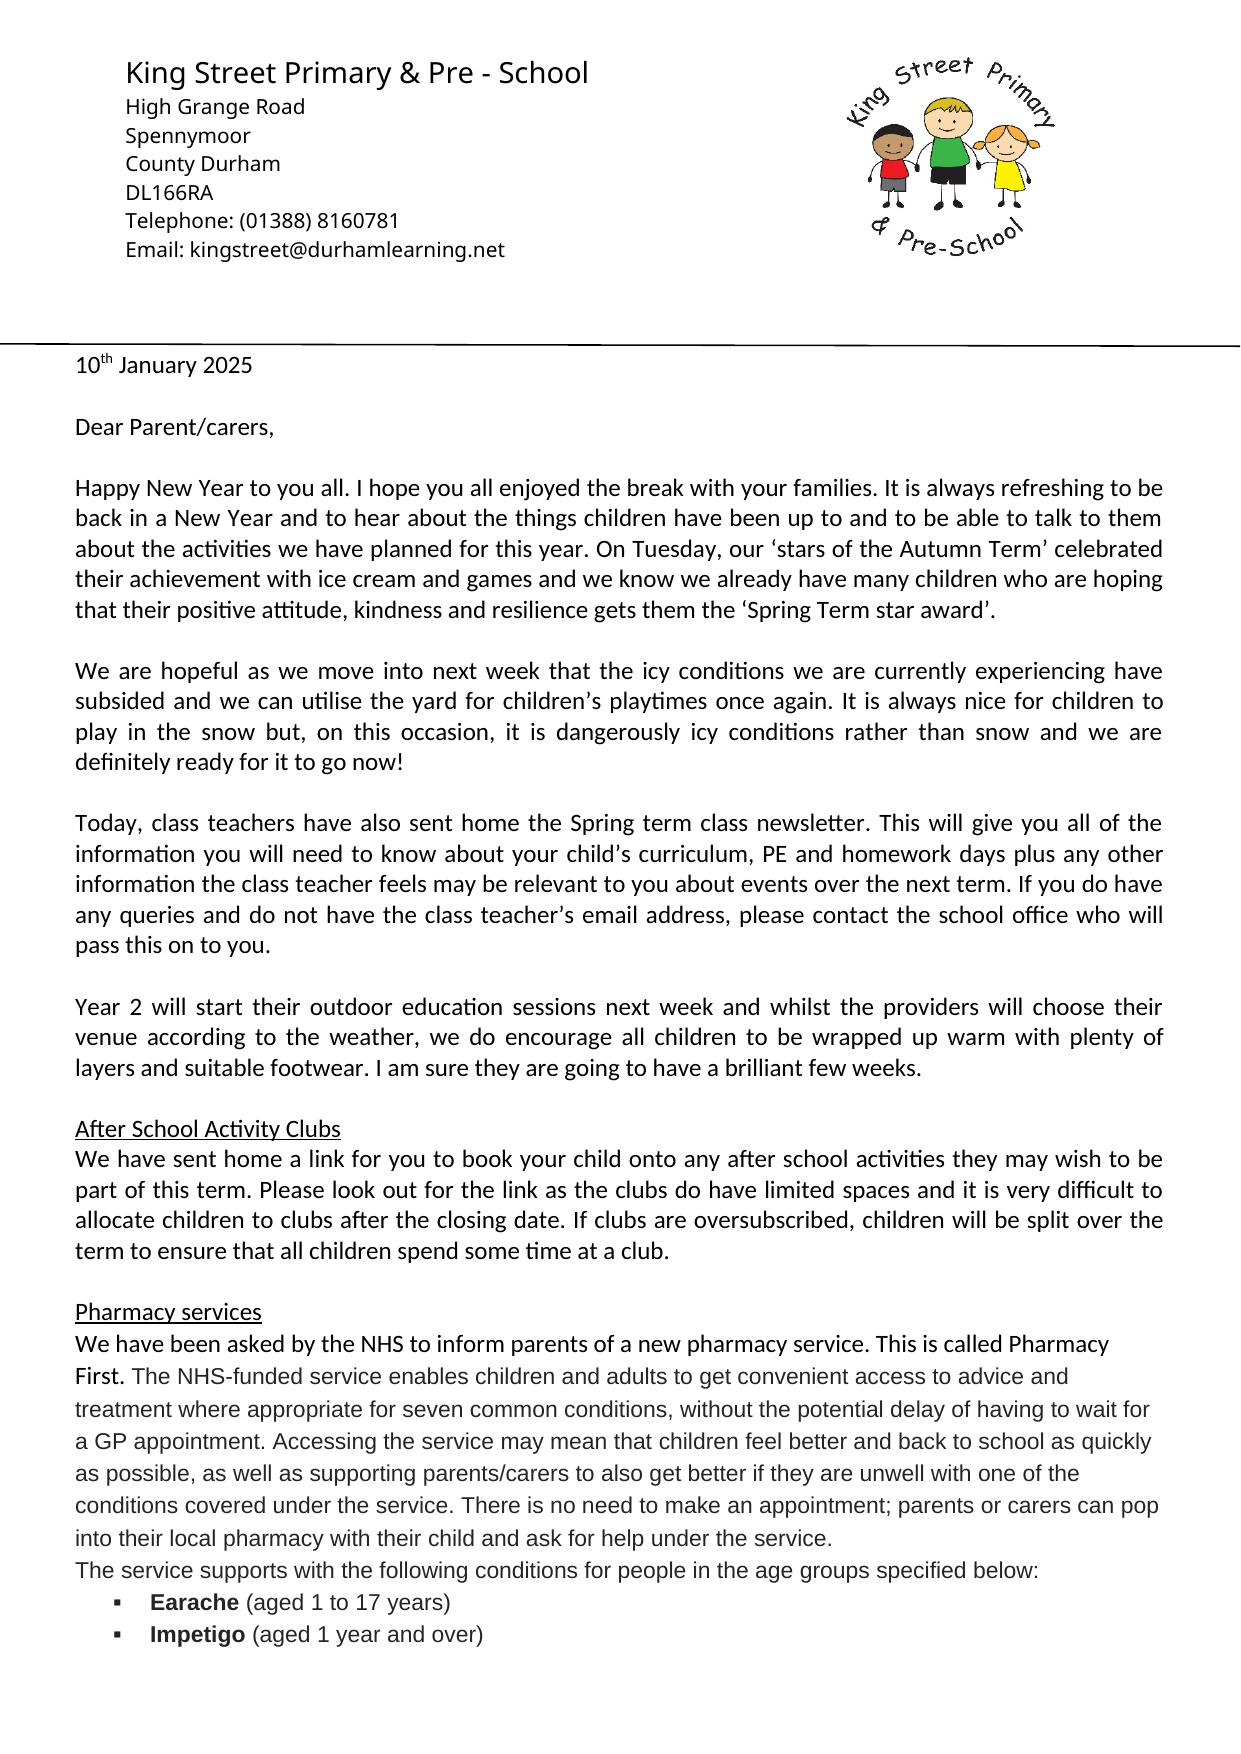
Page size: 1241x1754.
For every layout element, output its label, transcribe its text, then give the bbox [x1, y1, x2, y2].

text We have sent home a link for you to book your child onto any after school activities they may wish to be part of this term. Please look out for the link as the clubs do have limited spaces and it is very difficult to allocate children to clubs after the closing date. If clubs are oversubscribed, children will be split over the term to ensure that all children spend some time at a club. [75, 1143, 1165, 1265]
picture [841, 52, 1064, 262]
text 10th January 2025 [75, 350, 1165, 380]
text We have been asked by the NHS to inform parents of a new pharmacy service. This is called Pharmacy First. The NHS-funded service enables children and adults to get convenient access to advice and treatment where appropriate for seven common conditions, without the potential delay of having to wait for a GP appointment. Accessing the service may mean that children feel better and back to school as quickly as possible, as well as supporting parents/carers to also get better if they are unwell with one of the conditions covered under the service. There is no need to make an appointment; parents or carers can pop into their local pharmacy with their child and ask for help under the service. [75, 1326, 1165, 1551]
text The service supports with the following conditions for people in the age groups specified below: [75, 1551, 1165, 1583]
text County Durham [125, 149, 617, 178]
text King Street Primary & Pre - School [125, 53, 617, 92]
text Pharmacy services [75, 1296, 1165, 1326]
text DL166RA Telephone: (01388) 8160781 [125, 178, 617, 235]
text We are hopeful as we move into next week that the icy conditions we are currently experiencing have subsided and we can utilise the yard for children’s playtimes once again. It is always nice for children to play in the snow but, on this occasion, it is dangerously icy conditions rather than snow and we are definitely ready for it to go now! [75, 655, 1165, 777]
list Earache (aged 1 to 17 years) [112, 1583, 1165, 1615]
text Year 2 will start their outdoor education sessions next week and whilst the providers will choose their venue according to the weather, we do encourage all children to be wrapped up warm with plenty of layers and suitable footwear. I am sure they are going to have a brilliant few weeks. [75, 991, 1165, 1082]
text Email: kingstreet@durhamlearning.net [125, 235, 617, 263]
text Today, class teachers have also sent home the Spring term class newsletter. This will give you all of the information you will need to know about your child’s curriculum, PE and homework days plus any other information the class teacher feels may be relevant to you about events over the next term. If you do have any queries and do not have the class teacher’s email address, please contact the school office who will pass this on to you. [75, 807, 1165, 960]
text After School Activity Clubs [75, 1113, 1165, 1143]
text Happy New Year to you all. I hope you all enjoyed the break with your families. It is always refreshing to be back in a New Year and to hear about the things children have been up to and to be able to talk to them about the activities we have planned for this year. On Tuesday, our ‘stars of the Autumn Term’ celebrated their achievement with ice cream and games and we know we already have many children who are hoping that their positive attitude, kindness and resilience gets them the ‘Spring Term star award’. [75, 472, 1165, 624]
text Spennymoor [125, 121, 617, 149]
list Impetigo (aged 1 year and over) [112, 1615, 1165, 1647]
text High Grange Road [125, 92, 617, 121]
text Dear Parent/carers, [75, 411, 1165, 441]
